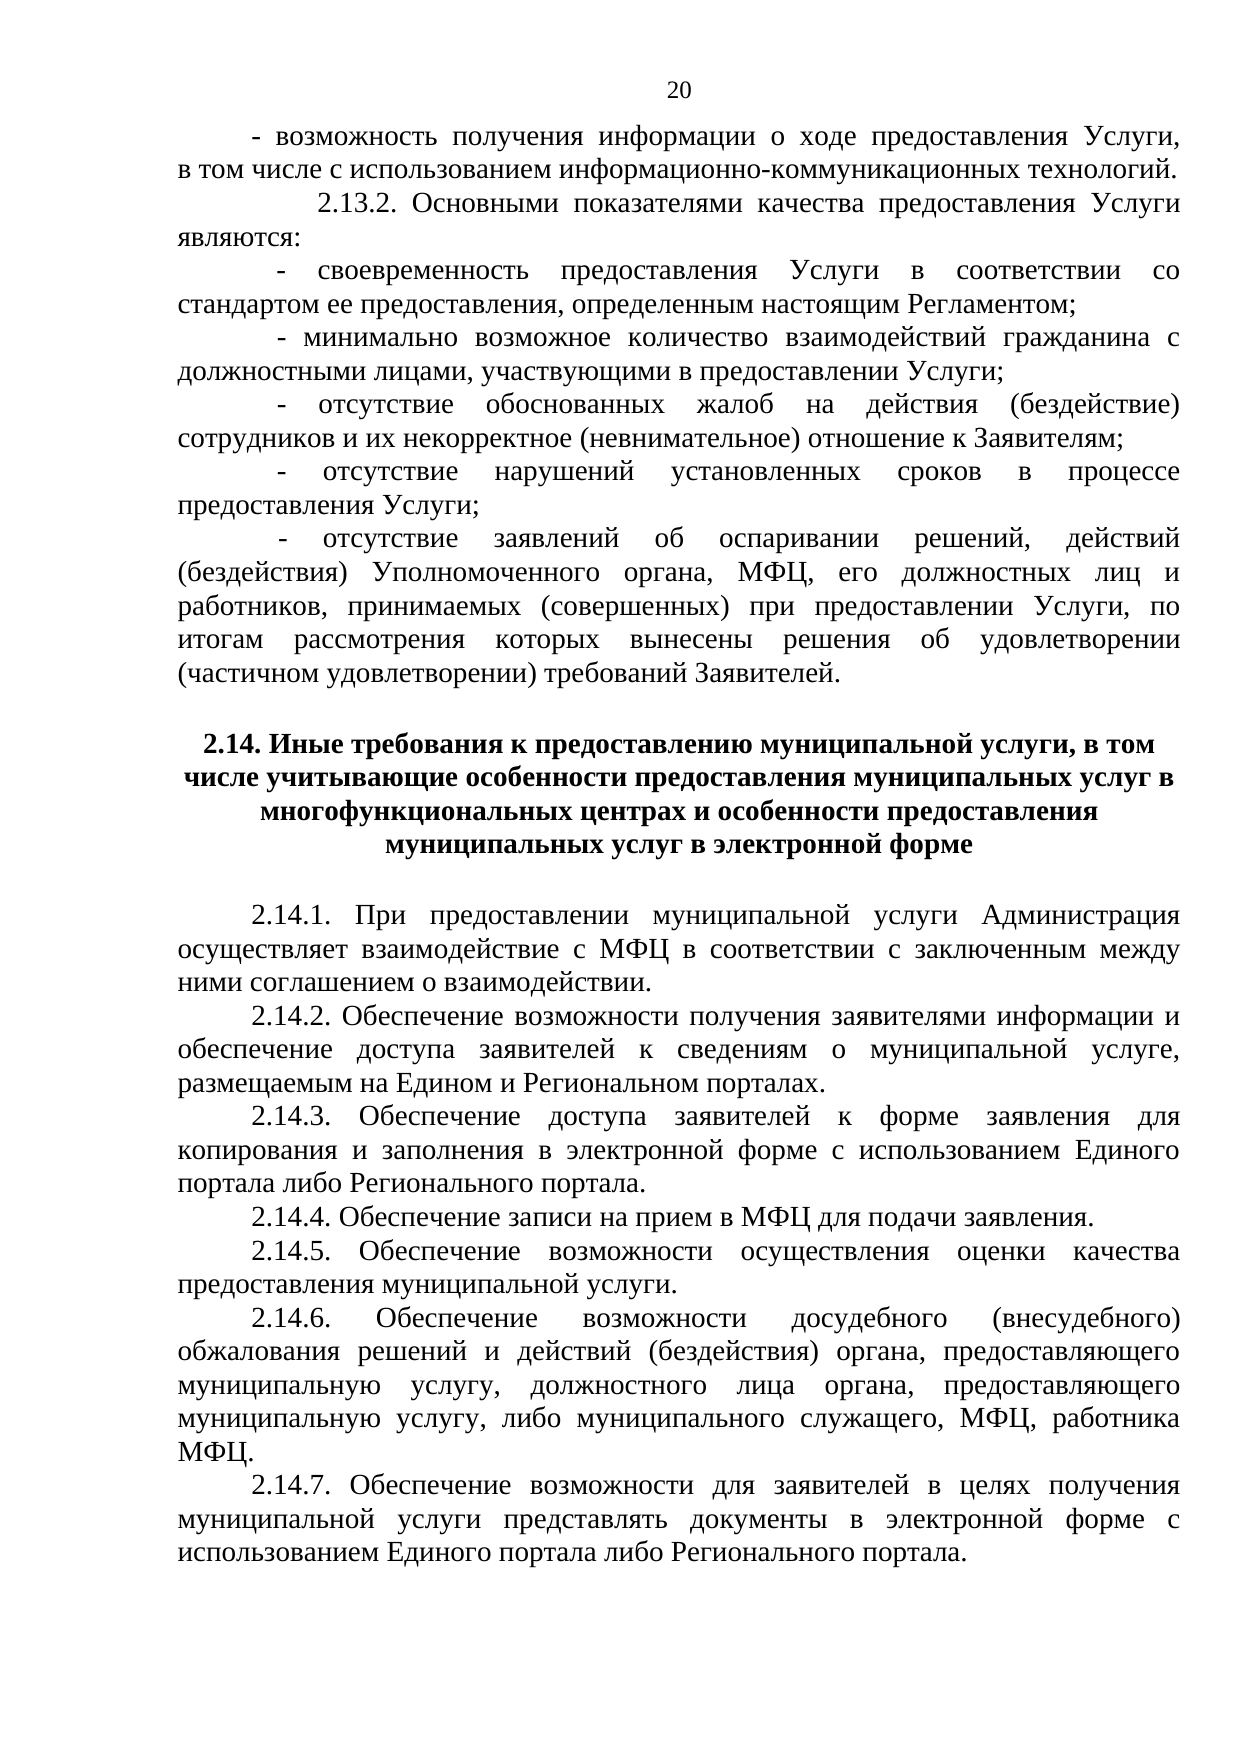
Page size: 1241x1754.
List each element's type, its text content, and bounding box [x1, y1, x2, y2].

text 2.14.3. Обеспечение доступа заявителей к форме заявления для копирования и заполнения в электронной форме с использованием Единого портала либо Регионального портала. [177, 1098, 1181, 1199]
text 2.14.2. Обеспечение возможности получения заявителями информации и обеспечение доступа заявителей к сведениям о муниципальной услуге, размещаемым на Едином и Региональном порталах. [177, 998, 1181, 1098]
text 2.14.1. При предоставлении муниципальной услуги Администрация осуществляет взаимодействие с МФЦ в соответствии с заключенным между ними соглашением о взаимодействии. [177, 897, 1181, 998]
text 2.14. Иные требования к предоставлению муниципальной услуги, в том числе учитывающие особенности предоставления муниципальных услуг в многофункциональных центрах и особенности предоставления муниципальных услуг в электронной форме [177, 726, 1181, 860]
text 2.14.6. Обеспечение возможности досудебного (внесудебного) обжалования решений и действий (бездействия) органа, предоставляющего муниципальную услугу, должностного лица органа, предоставляющего муниципальную услугу, либо муниципального служащего, МФЦ, работника МФЦ. [177, 1300, 1181, 1467]
text - отсутствие обоснованных жалоб на действия (бездействие) сотрудников и их некорректное (невнимательное) отношение к Заявителям; [177, 386, 1181, 453]
text - своевременность предоставления Услуги в соответствии со стандартом ее предоставления, определенным настоящим Регламентом; [177, 252, 1181, 319]
text 2.14.5. Обеспечение возможности осуществления оценки качества предоставления муниципальной услуги. [177, 1233, 1181, 1300]
text 2.13.2. Основными показателями качества предоставления Услуги являются: [177, 185, 1181, 252]
text - возможность получения информации о ходе предоставления Услуги, в том числе с использованием информационно-коммуникационных технологий. [177, 118, 1181, 185]
text - отсутствие нарушений установленных сроков в процессе предоставления Услуги; [177, 453, 1181, 521]
text 2.14.4. Обеспечение записи на прием в МФЦ для подачи заявления. [177, 1199, 1181, 1233]
text - минимально возможное количество взаимодействий гражданина с должностными лицами, участвующими в предоставлении Услуги; [177, 319, 1181, 386]
text 2.14.7. Обеспечение возможности для заявителей в целях получения муниципальной услуги представлять документы в электронной форме с использованием Единого портала либо Регионального портала. [177, 1467, 1181, 1568]
text - отсутствие заявлений об оспаривании решений, действий (бездействия) Уполномоченного органа, МФЦ, его должностных лиц и работников, принимаемых (совершенных) при предоставлении Услуги, по итогам рассмотрения которых вынесены решения об удовлетворении (частичном удовлетворении) требований Заявителей. [177, 521, 1181, 688]
